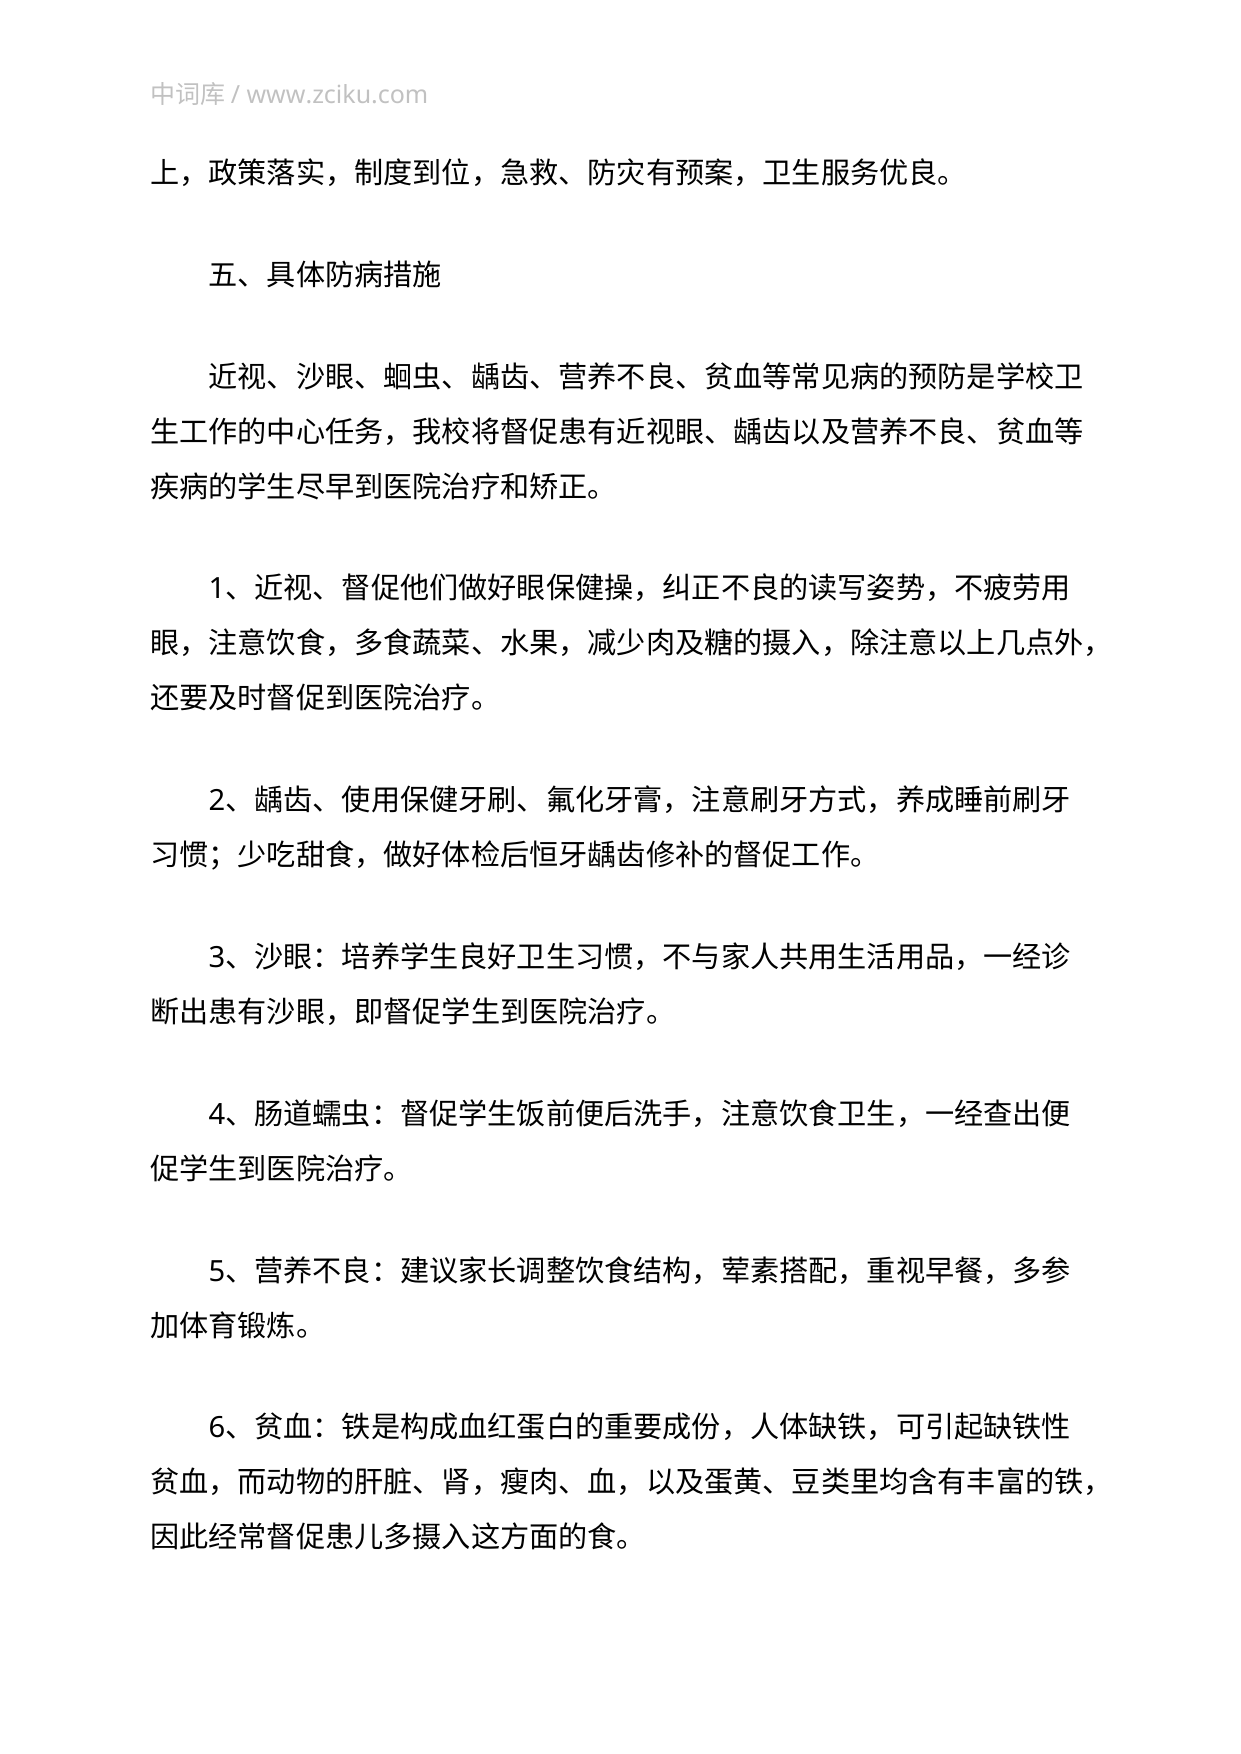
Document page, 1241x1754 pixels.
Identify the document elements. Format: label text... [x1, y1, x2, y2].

text 五、具体防病措施 [150, 252, 1090, 294]
text 2、龋齿、使用保健牙刷、氟化牙膏，注意刷牙方式，养成睡前刷牙习惯；少吃甜食，做好体检后恒牙龋齿修补的督促工作。 [150, 777, 1090, 874]
text 1、近视、督促他们做好眼保健操，纠正不良的读写姿势，不疲劳用眼，注意饮食，多食蔬菜、水果，减少肉及糖的摄入，除注意以上几点外，还要及时督促到医院治疗。 [150, 565, 1090, 717]
text 3、沙眼：培养学生良好卫生习惯，不与家人共用生活用品，一经诊断出患有沙眼，即督促学生到医院治疗。 [150, 933, 1090, 1031]
text 6、贫血：铁是构成血红蛋白的重要成份，人体缺铁，可引起缺铁性贫血，而动物的肝脏、肾，瘦肉、血，以及蛋黄、豆类里均含有丰富的铁，因此经常督促患儿多摄入这方面的食。 [150, 1404, 1090, 1556]
text 近视、沙眼、蛔虫、龋齿、营养不良、贫血等常见病的预防是学校卫生工作的中心任务，我校将督促患有近视眼、龋齿以及营养不良、贫血等疾病的学生尽早到医院治疗和矫正。 [150, 353, 1090, 506]
text 4、肠道蠕虫：督促学生饭前便后洗手，注意饮食卫生，一经查出便促学生到医院治疗。 [150, 1090, 1090, 1188]
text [150, 150, 1090, 192]
text 5、营养不良：建议家长调整饮食结构，荤素搭配，重视早餐，多参加体育锻炼。 [150, 1247, 1090, 1344]
